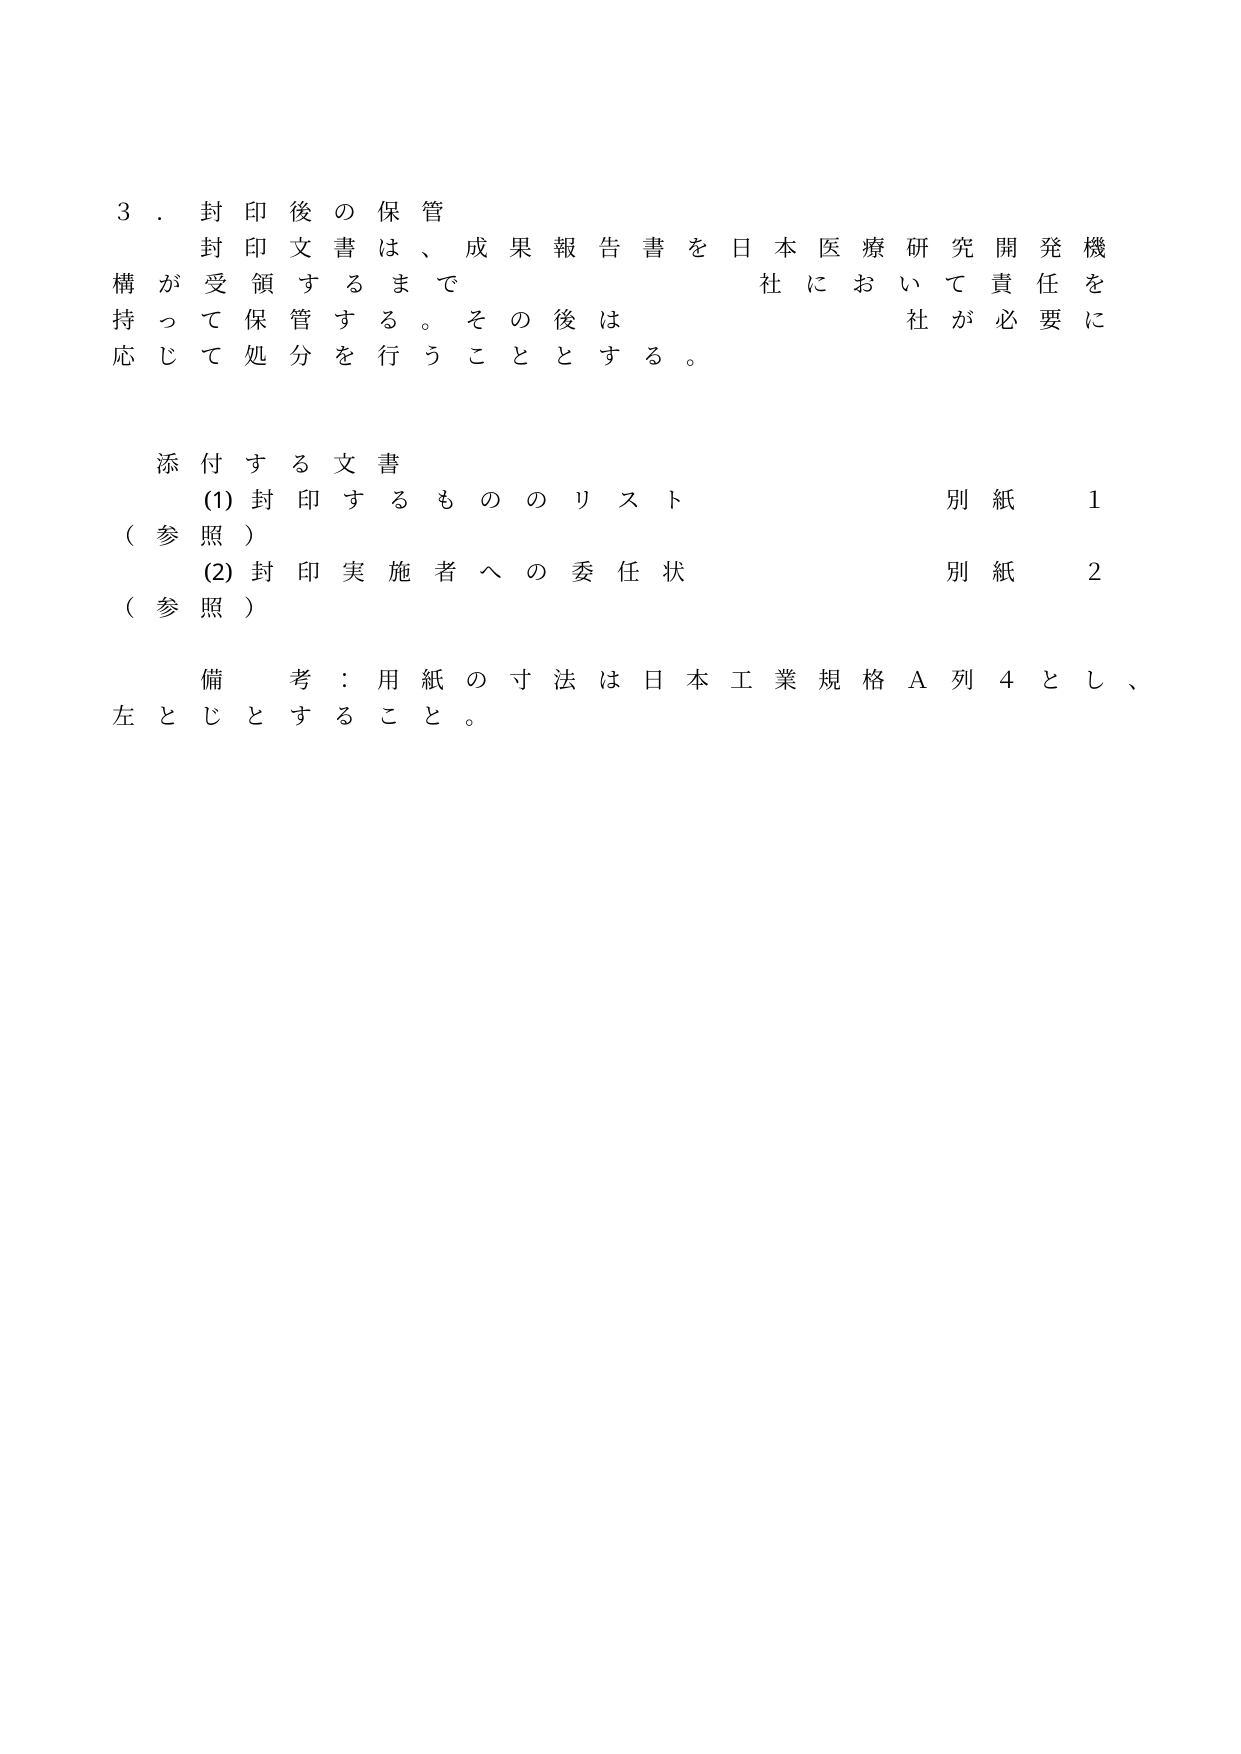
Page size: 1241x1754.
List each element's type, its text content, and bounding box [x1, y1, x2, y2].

text 封印文書は、成果報告書を日本医療研究開発機構が受領するまで 社において責任を持って保管する。その後は 社が必要に応じて処分を行うこととする。 [112, 228, 1128, 372]
text ３．封印後の保管 [112, 192, 1128, 228]
text 備 考：用紙の寸法は日本工業規格Ａ列４とし、左とじとすること。 [112, 661, 1128, 733]
text (2) 封印実施者への委任状 別紙 ２（参照） [112, 553, 1128, 625]
text (1) 封印するもののリスト 別紙 １（参照） [112, 481, 1128, 553]
text 添付する文書 [112, 444, 1128, 481]
